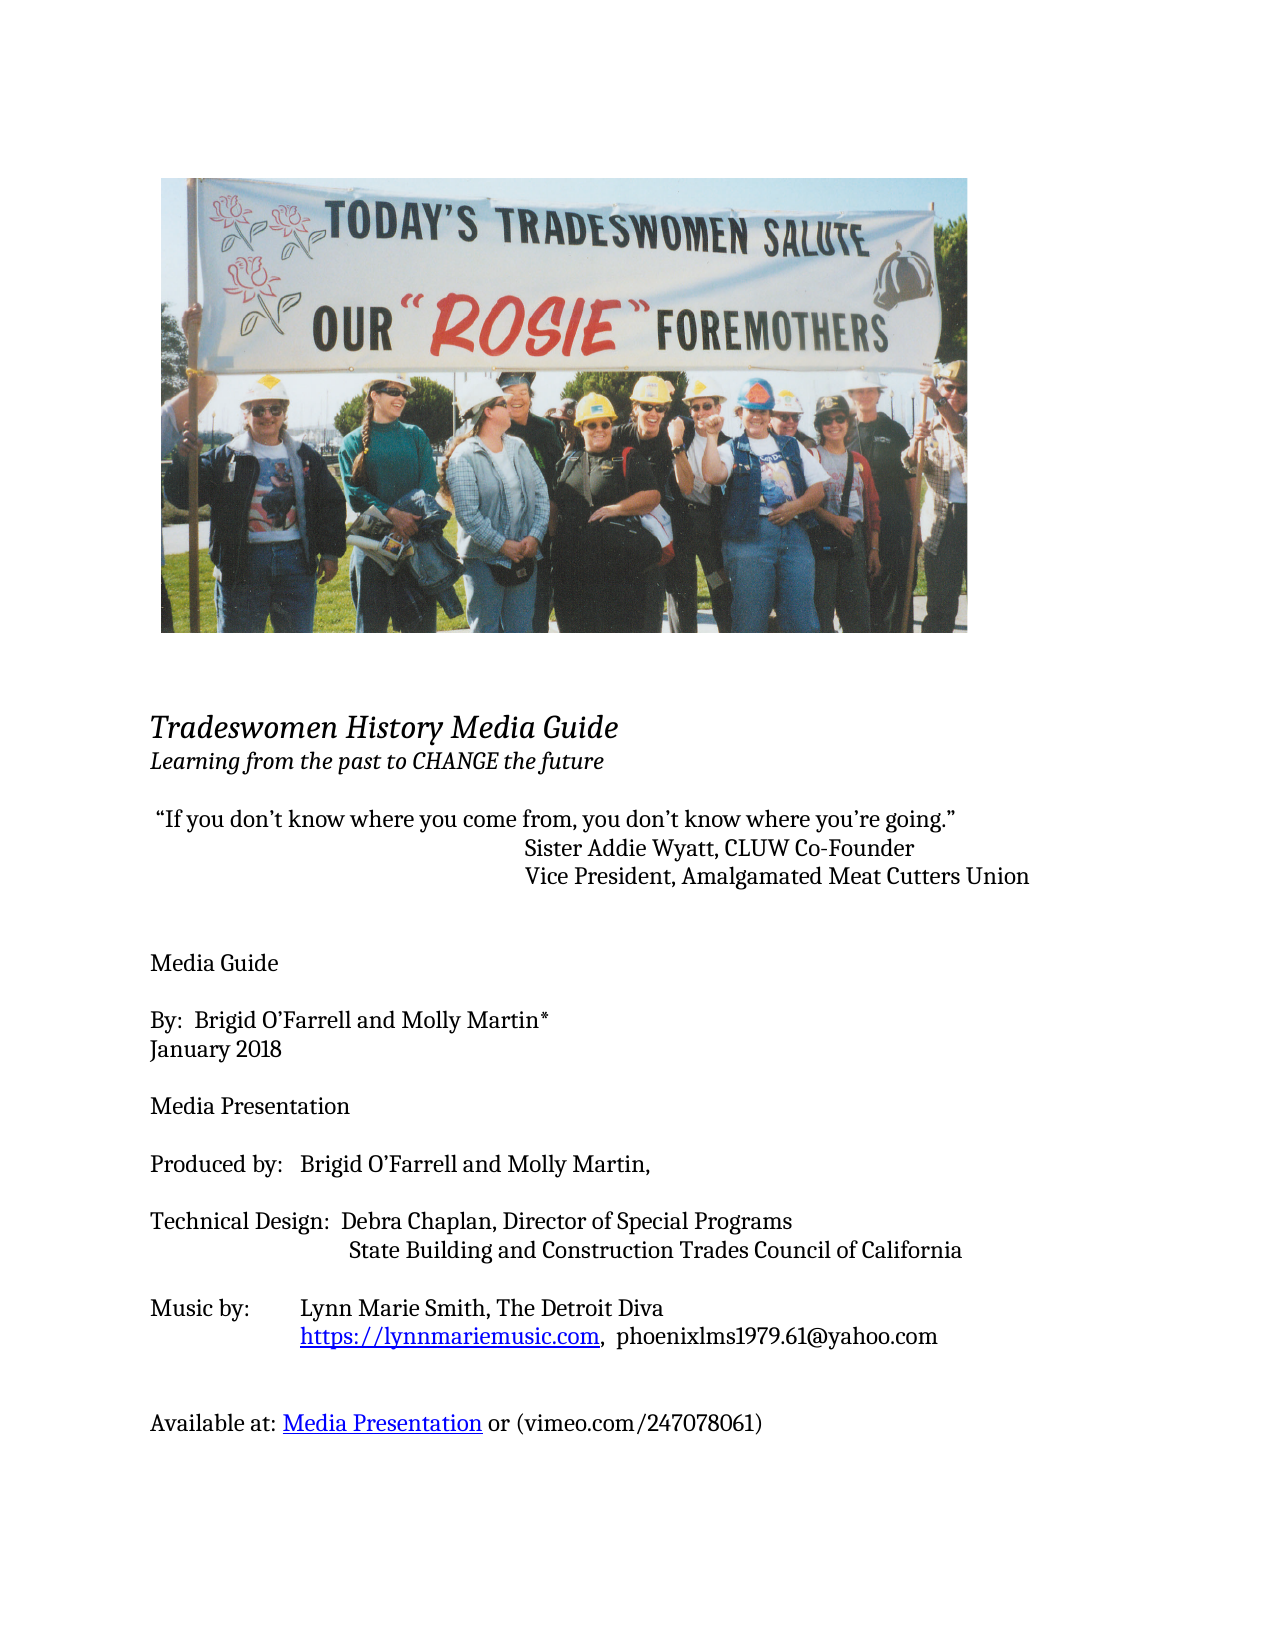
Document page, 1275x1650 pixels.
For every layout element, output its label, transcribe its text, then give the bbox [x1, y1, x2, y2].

text Vice President, Amalgamated Meat Cutters Union [150, 862, 1125, 891]
text Tradeswomen History Media Guide [150, 709, 1125, 747]
text Media Guide [150, 948, 1125, 977]
text “If you don’t know where you come from, you don’t know where you’re going.” [150, 805, 1125, 833]
text Available at: Media Presentation or (vimeo.com/247078061) [150, 1408, 1125, 1437]
text Learning from the past to CHANGE the future [150, 747, 1125, 776]
text Sister Addie Wyatt, CLUW Co-Founder [150, 833, 1125, 862]
text January 2018 [150, 1035, 1125, 1063]
text Music by: Lynn Marie Smith, The Detroit Diva [150, 1293, 1125, 1322]
text By: Brigid O’Farrell and Molly Martin* [150, 1006, 1125, 1035]
text Produced by: Brigid O’Farrell and Molly Martin, [150, 1150, 1125, 1178]
text Technical Design: Debra Chaplan, Director of Special Programs [150, 1207, 1125, 1236]
text https://lynnmariemusic.com, phoenixlms1979.61@yahoo.com [150, 1322, 1125, 1351]
text Media Presentation [150, 1092, 1125, 1121]
text State Building and Construction Trades Council of California [150, 1236, 1125, 1265]
